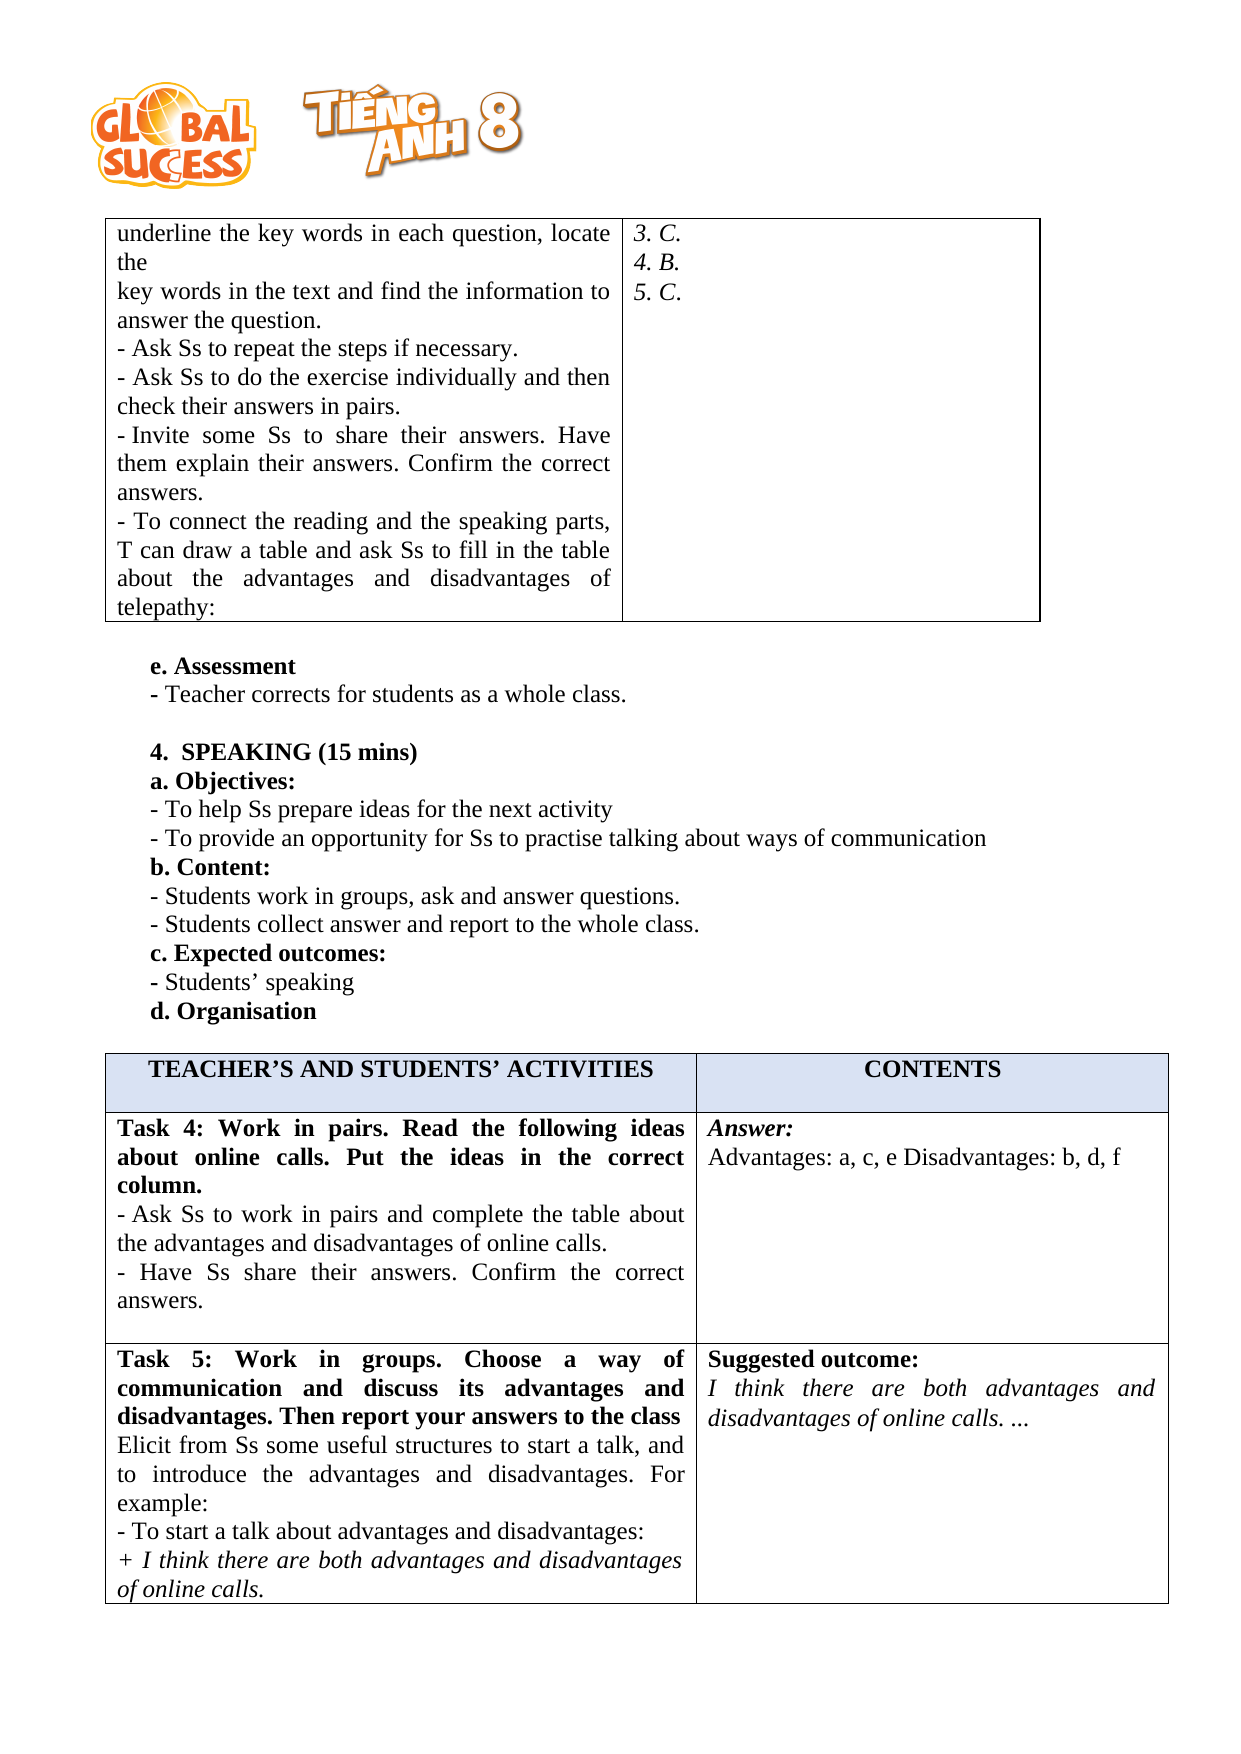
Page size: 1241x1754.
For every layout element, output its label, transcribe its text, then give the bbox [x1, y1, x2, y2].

table_cell Answer: Advantages: a, c, e Disadvantages: b, d, f [697, 1113, 1168, 1343]
table_cell Suggested outcome: I think there are both advantages and disadvantages of online calls. ... [697, 1344, 1168, 1603]
text - To provide an opportunity for Ss to practise talking about ways of communication [150, 823, 1090, 852]
text d. Organisation [150, 996, 1090, 1024]
picture [300, 75, 526, 189]
table_header TEACHER’S AND STUDENTS’ ACTIVITIES [106, 1054, 696, 1112]
text c. Expected outcomes: [150, 938, 1090, 967]
text 4. SPEAKING (15 mins) [150, 737, 1090, 766]
text - Students collect answer and report to the whole class. [150, 909, 1090, 938]
table_cell Task 4: Work in pairs. Read the following ideas about online calls. Put the ideas in the correct column. - Ask Ss to work in pairs and complete the table about the advantages and disadvantages of online calls. - Have Ss share their answers. Confirm the correct answers. [106, 1113, 696, 1343]
text a. Objectives: [150, 766, 1090, 794]
text - Students work in groups, ask and answer questions. [150, 881, 1090, 909]
text b. Content: [150, 852, 1090, 881]
table_cell Answer key: 1. A 2. B. 3. C. 4. B. 5. C. [623, 219, 1039, 621]
text e. Assessment [150, 651, 1090, 679]
text - To help Ss prepare ideas for the next activity [150, 794, 1090, 823]
table_header CONTENTS [697, 1054, 1168, 1112]
text - Teacher corrects for students as a whole class. [150, 679, 1090, 708]
picture [91, 82, 257, 189]
text - Students’ speaking [150, 967, 1090, 996]
